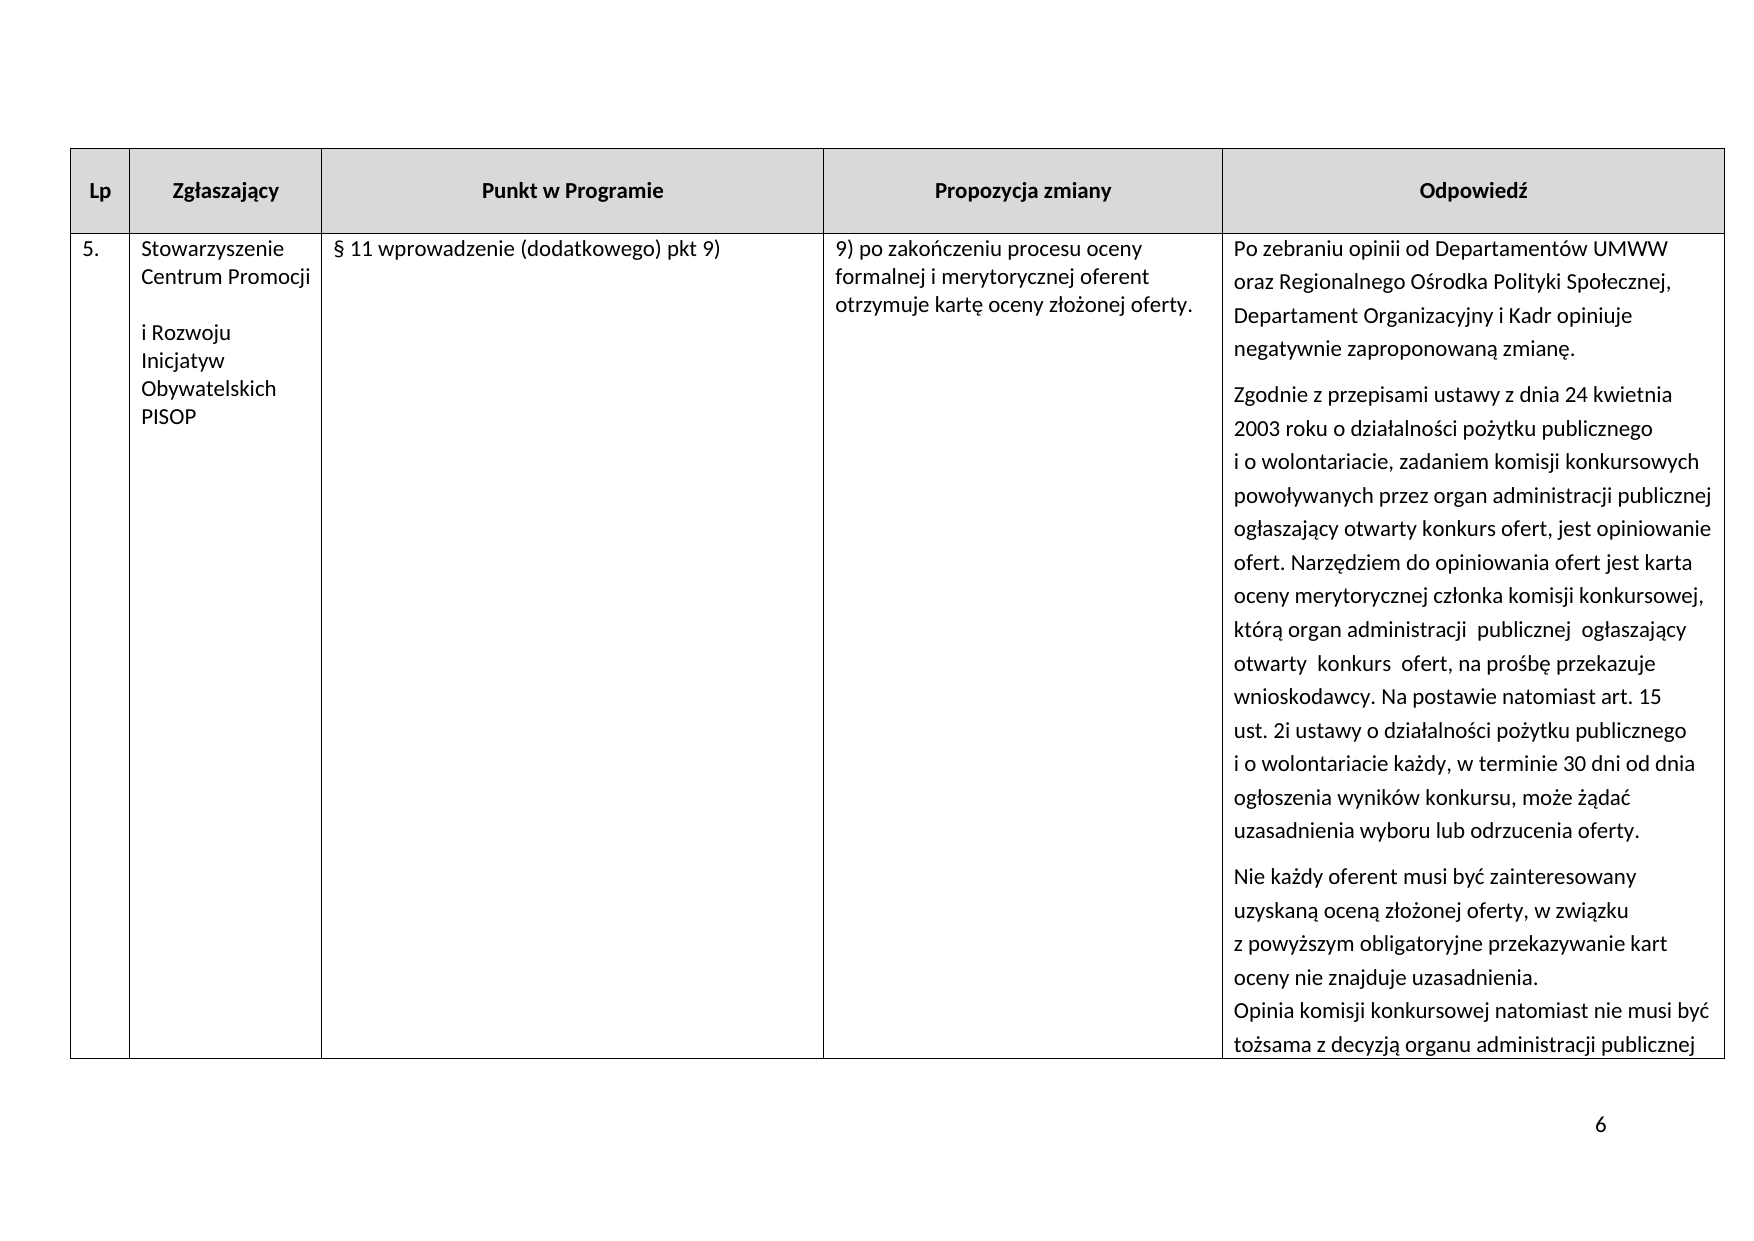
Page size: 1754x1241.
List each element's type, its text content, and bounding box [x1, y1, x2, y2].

table_header Punkt w Programie [322, 149, 823, 233]
table_header Zgłaszający [130, 149, 321, 233]
table_header Odpowiedź [1223, 149, 1724, 233]
table_cell [71, 234, 129, 1058]
table_header Lp [71, 149, 129, 233]
table_header Propozycja zmiany [824, 149, 1222, 233]
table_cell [130, 234, 321, 1058]
table_cell § 11 wprowadzenie (dodatkowego) pkt 9) [322, 234, 823, 1058]
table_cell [824, 234, 1222, 1058]
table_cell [1223, 234, 1724, 1058]
